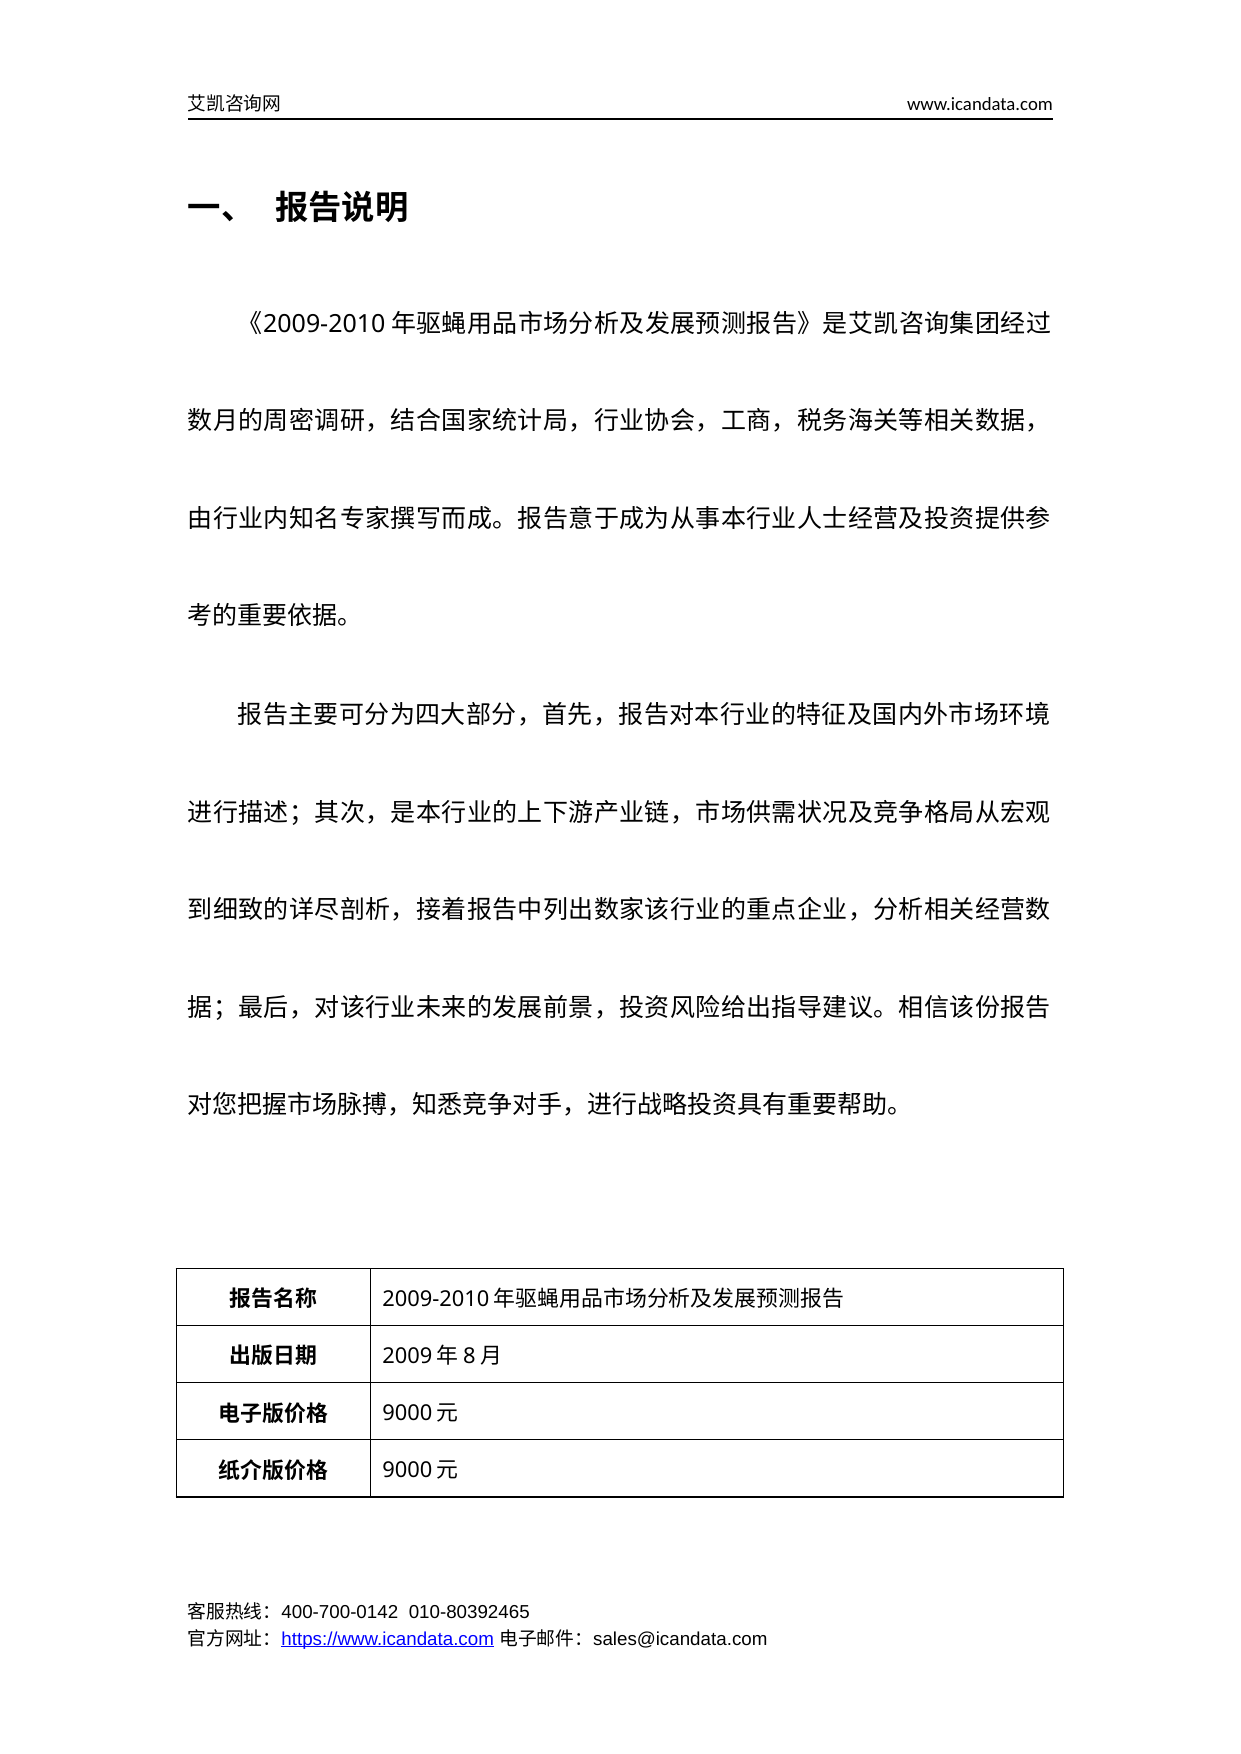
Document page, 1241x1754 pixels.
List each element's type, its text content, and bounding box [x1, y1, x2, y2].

table_header 报告名称 [177, 1269, 370, 1325]
text 报告主要可分为四大部分，首先，报告对本行业的特征及国内外市场环境进行描述；其次，是本行业的上下游产业链，市场供需状况及竞争格局从宏观到细致的详尽剖析，接着报告中列出数家该行业的重点企业，分析相关经营数据；最后，对该行业未来的发展前景，投资风险给出指导建议。相信该份报告对您把握市场脉搏，知悉竞争对手，进行战略投资具有重要帮助。 [187, 681, 1053, 1136]
table_cell 9000元 [371, 1440, 1063, 1496]
table_cell 出版日期 [177, 1326, 370, 1382]
table_cell 纸介版价格 [177, 1440, 370, 1496]
table_cell 2009年8月 [371, 1326, 1063, 1382]
table_cell 9000元 [371, 1383, 1063, 1439]
subtitle 报告说明 [187, 172, 1053, 237]
table_cell 电子版价格 [177, 1383, 370, 1439]
table_header 2009-2010年驱蝇用品市场分析及发展预测报告 [371, 1269, 1063, 1325]
text 《2009-2010年驱蝇用品市场分析及发展预测报告》是艾凯咨询集团经过数月的周密调研，结合国家统计局，行业协会，工商，税务海关等相关数据，由行业内知名专家撰写而成。报告意于成为从事本行业人士经营及投资提供参考的重要依据。 [187, 289, 1053, 646]
